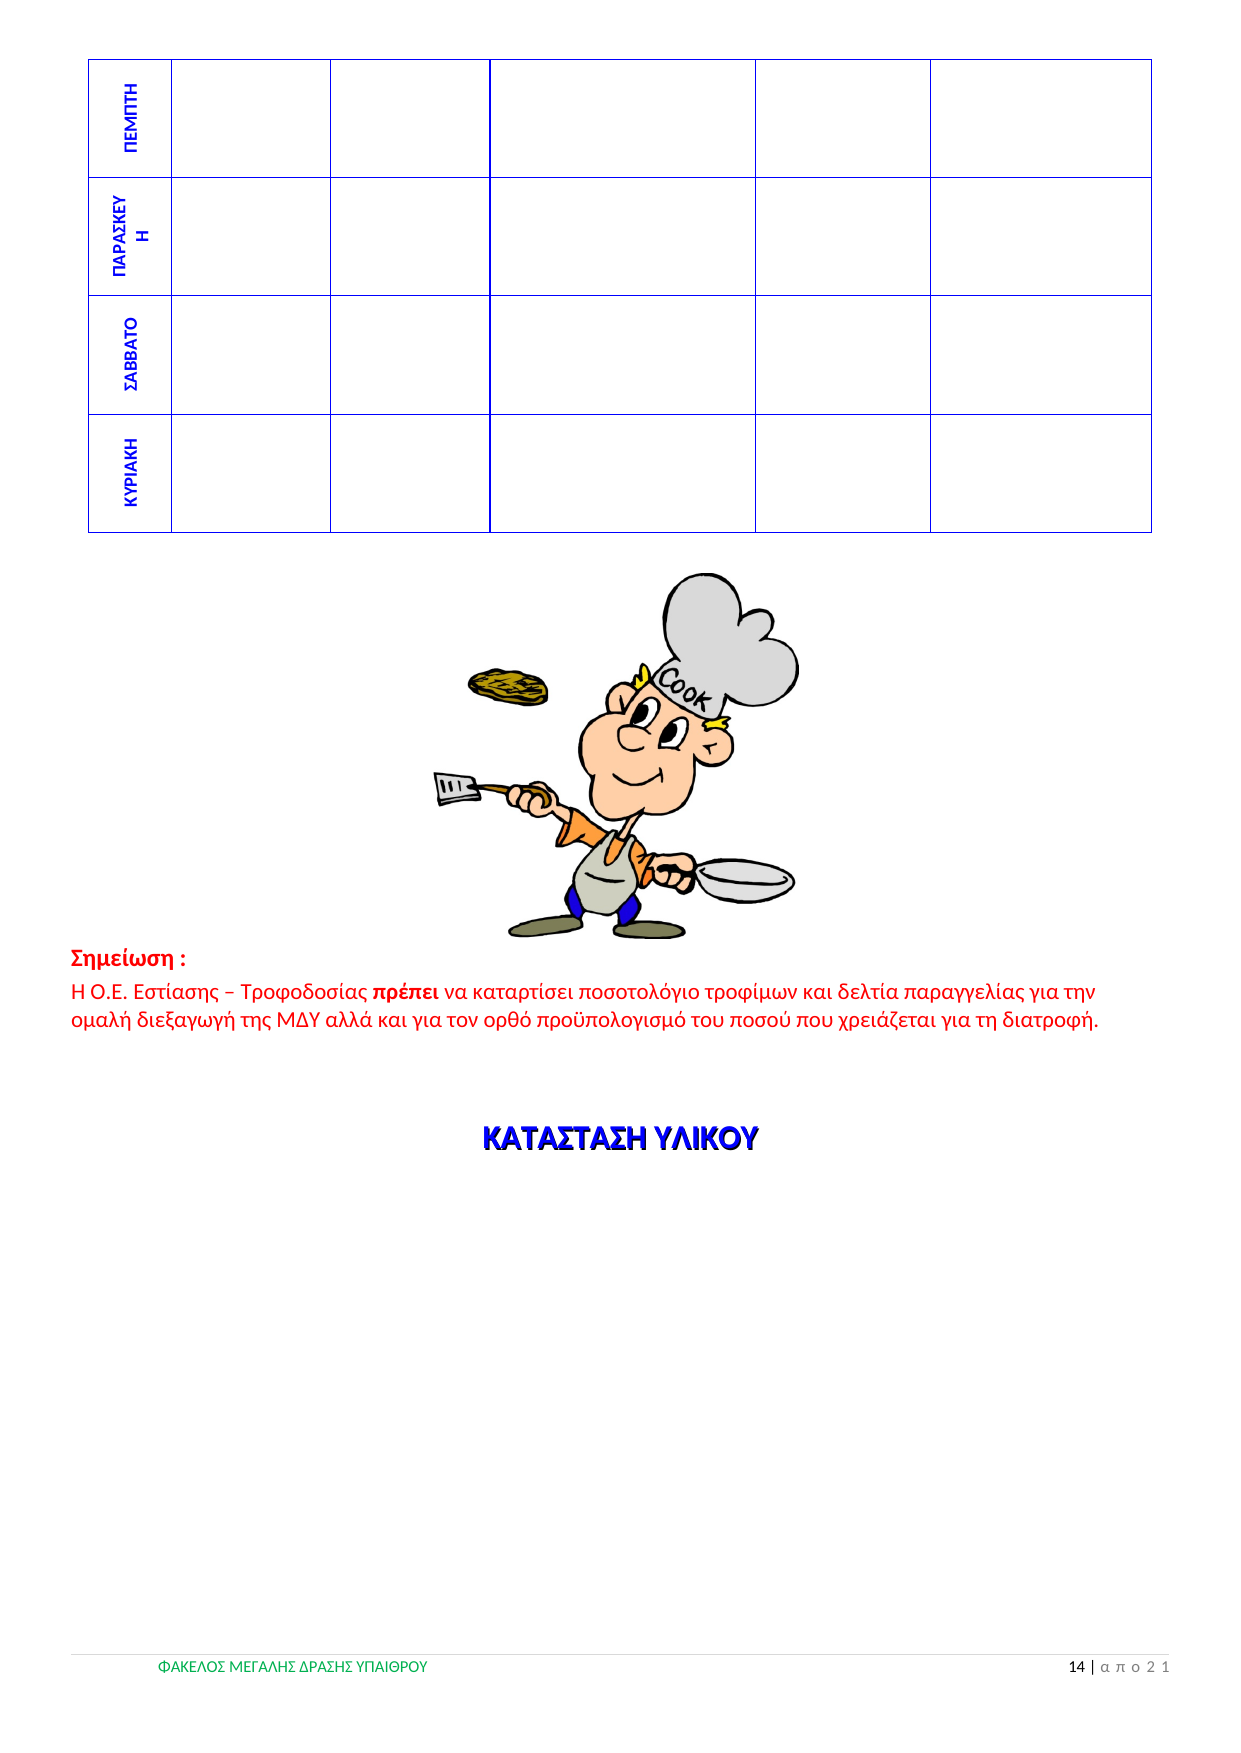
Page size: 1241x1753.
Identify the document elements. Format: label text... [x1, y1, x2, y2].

table_cell [491, 178, 755, 295]
table_cell [756, 178, 930, 295]
table_cell [756, 415, 930, 532]
text Η Ο.Ε. Εστίασης – Τροφοδοσίας πρέπει να καταρτίσει ποσοτολόγιο τροφίμων και δελτία παραγγελίας για την ομαλή διεξαγωγή της ΜΔΥ αλλά και για τον ορθό προϋπολογισμό του ποσού που χρειάζεται για τη διατροφή. [71, 977, 1162, 1033]
table_cell [331, 178, 489, 295]
table_cell [931, 60, 1151, 177]
table_cell [931, 178, 1151, 295]
table_cell [756, 296, 930, 413]
table_cell [172, 60, 330, 177]
text Σημείωση : [71, 943, 1162, 973]
table_cell ΚΥΡΙΑΚΗ [89, 415, 171, 532]
table_cell [172, 415, 330, 532]
table_cell [491, 296, 755, 413]
table_cell [491, 60, 755, 177]
table_cell [931, 296, 1151, 413]
table_cell [172, 296, 330, 413]
table_cell ΠΕΜΠΤΗ [89, 60, 171, 177]
picture [433, 573, 799, 939]
table_cell [756, 60, 930, 177]
text ΚΑΤΑΣΤΑΣΗ ΥΛΙΚΟΥ [71, 1116, 1169, 1157]
table_cell [331, 296, 489, 413]
table_cell ΠΑΡΑΣΚΕΥΗ [89, 178, 171, 295]
table_cell [931, 415, 1151, 532]
table_cell [491, 415, 755, 532]
table_cell [331, 60, 489, 177]
table_cell [172, 178, 330, 295]
table_cell ΣΑΒΒΑΤΟ [89, 296, 171, 413]
table_cell [331, 415, 489, 532]
